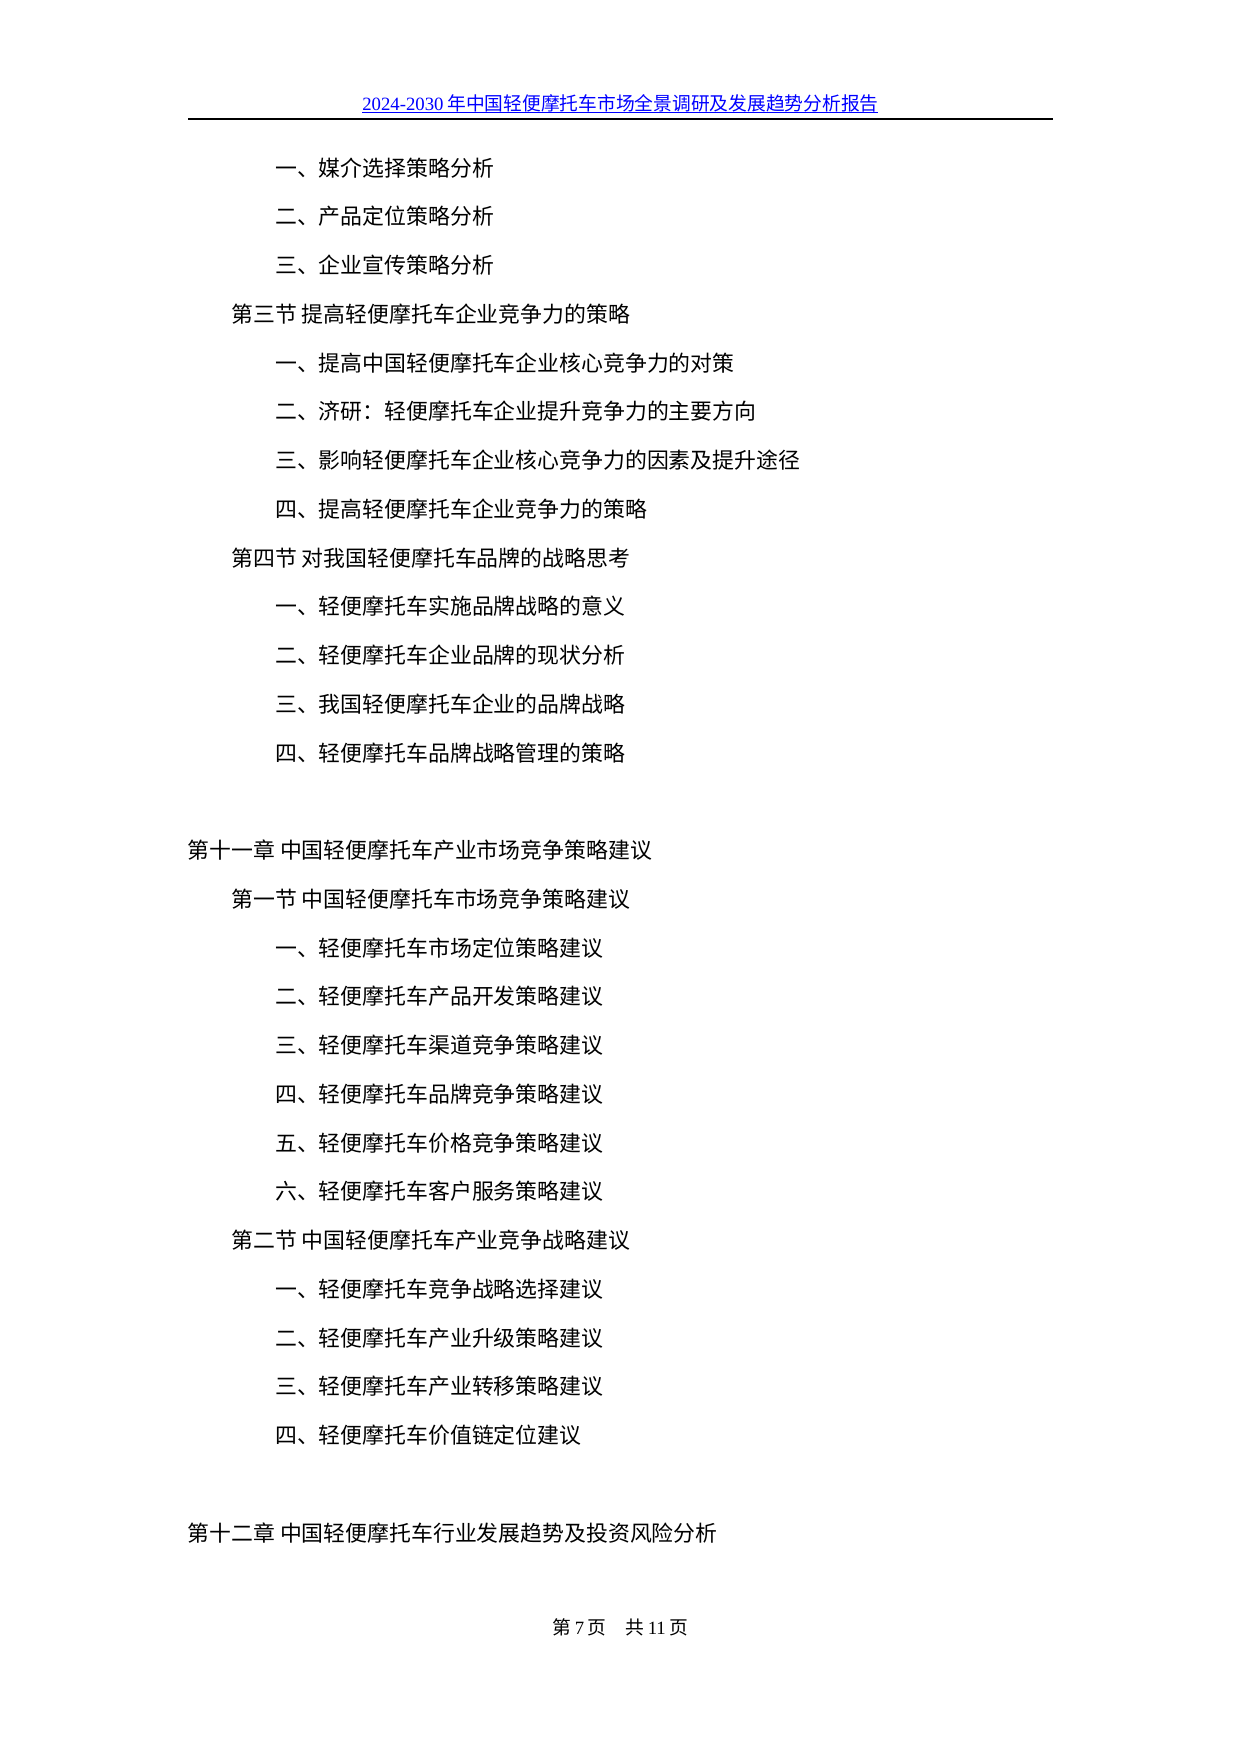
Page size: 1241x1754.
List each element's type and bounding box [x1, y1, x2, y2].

text [187, 150, 1053, 1548]
